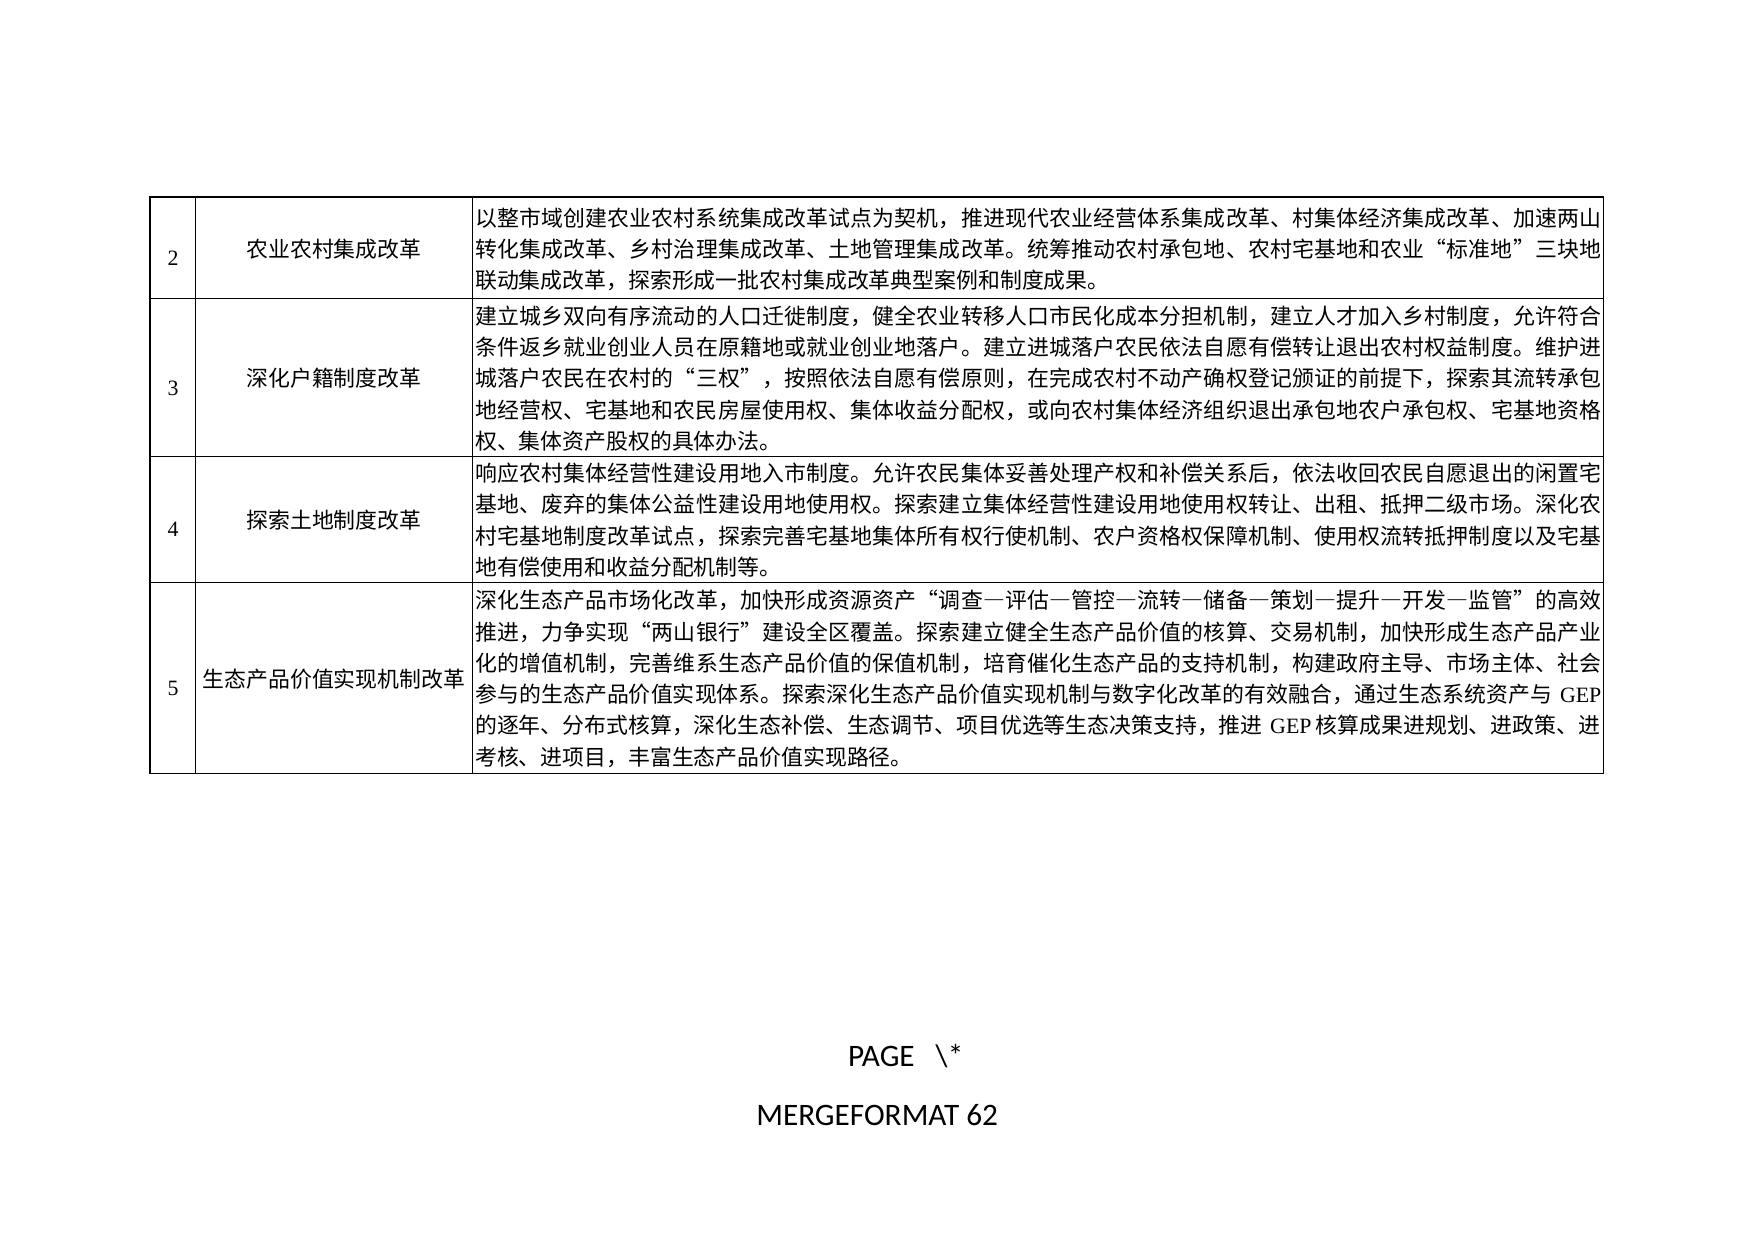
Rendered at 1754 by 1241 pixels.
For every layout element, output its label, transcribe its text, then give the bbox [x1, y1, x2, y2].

table_cell 2 [151, 198, 195, 298]
table_cell 生态产品价值实现机制改革 [196, 583, 472, 773]
table_cell 响应农村集体经营性建设用地入市制度。允许农民集体妥善处理产权和补偿关系后，依法收回农民自愿退出的闲置宅基地、废弃的集体公益性建设用地使用权。探索建立集体经营性建设用地使用权转让、出租、抵押二级市场。深化农村宅基地制度改革试点，探索完善宅基地集体所有权行使机制、农户资格权保障机制、使用权流转抵押制度以及宅基地有偿使用和收益分配机制等。 [473, 457, 1603, 582]
table_cell 深化生态产品市场化改革，加快形成资源资产“调查—评估—管控—流转—储备—策划—提升—开发—监管”的高效推进，力争实现“两山银行”建设全区覆盖。探索建立健全生态产品价值的核算、交易机制，加快形成生态产品产业化的增值机制，完善维系生态产品价值的保值机制，培育催化生态产品的支持机制，构建政府主导、市场主体、社会参与的生态产品价值实现体系。探索深化生态产品价值实现机制与数字化改革的有效融合，通过生态系统资产与GEP的逐年、分布式核算，深化生态补偿、生态调节、项目优选等生态决策支持，推进GEP核算成果进规划、进政策、进考核、进项目，丰富生态产品价值实现路径。 [473, 583, 1603, 773]
table_cell 深化户籍制度改革 [196, 299, 472, 456]
table_cell 以整市域创建农业农村系统集成改革试点为契机，推进现代农业经营体系集成改革、村集体经济集成改革、加速两山转化集成改革、乡村治理集成改革、土地管理集成改革。统筹推动农村承包地、农村宅基地和农业“标准地”三块地联动集成改革，探索形成一批农村集成改革典型案例和制度成果。 [473, 198, 1603, 298]
table_cell 5 [151, 583, 195, 773]
table_cell 农业农村集成改革 [196, 198, 472, 298]
table_cell 4 [151, 457, 195, 582]
table_cell 探索土地制度改革 [196, 457, 472, 582]
table_cell 建立城乡双向有序流动的人口迁徙制度，健全农业转移人口市民化成本分担机制，建立人才加入乡村制度，允许符合条件返乡就业创业人员在原籍地或就业创业地落户。建立进城落户农民依法自愿有偿转让退出农村权益制度。维护进城落户农民在农村的“三权”，按照依法自愿有偿原则，在完成农村不动产确权登记颁证的前提下，探索其流转承包地经营权、宅基地和农民房屋使用权、集体收益分配权，或向农村集体经济组织退出承包地农户承包权、宅基地资格权、集体资产股权的具体办法。 [473, 299, 1603, 456]
table_cell 3 [151, 299, 195, 456]
